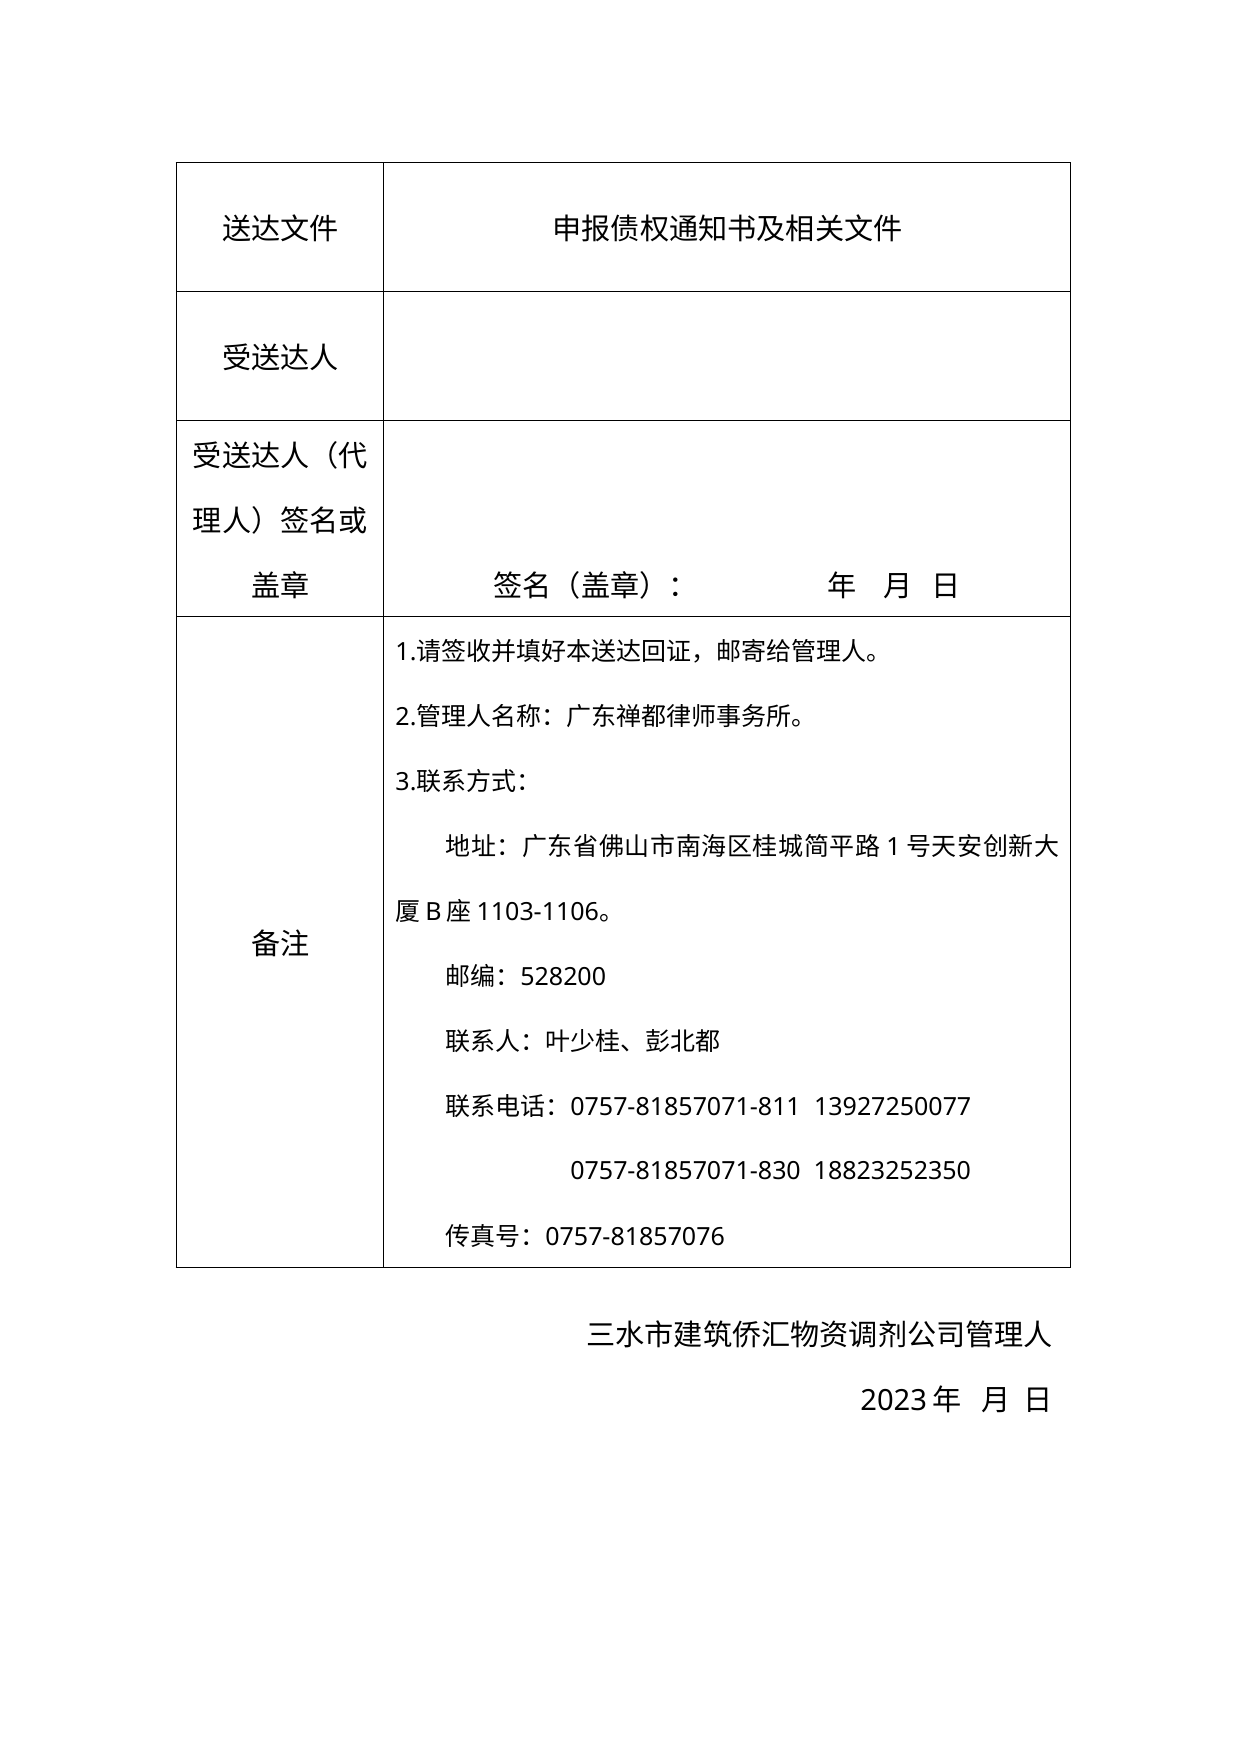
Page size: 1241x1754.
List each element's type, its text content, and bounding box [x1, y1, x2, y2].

text 三水市建筑侨汇物资调剂公司管理人 [187, 1300, 1053, 1365]
table_cell [384, 292, 1070, 420]
text 2023年 月 日 [187, 1365, 1053, 1430]
table_cell 备注 [177, 617, 383, 1267]
table_cell 送达文件 [177, 163, 383, 291]
table_cell 1.请签收并填好本送达回证，邮寄给管理人。 2.管理人名称：广东禅都律师事务所。 3.联系方式： 地址：广东省佛山市南海区桂城简平路1号天安创新大厦B座1103-1106。 邮编：528200 联系人：叶少桂、彭北都 联系电话：0757-81857071-811 13927250077 0757-81857071-830 18823252350 传真号：0757-81857076 [384, 617, 1070, 1267]
table_cell 申报债权通知书及相关文件 [384, 163, 1070, 291]
table_cell 受送达人（代理人）签名或盖章 [177, 421, 383, 616]
table_cell 签名（盖章）： 年 月 日 [384, 421, 1070, 616]
table_cell 受送达人 [177, 292, 383, 420]
